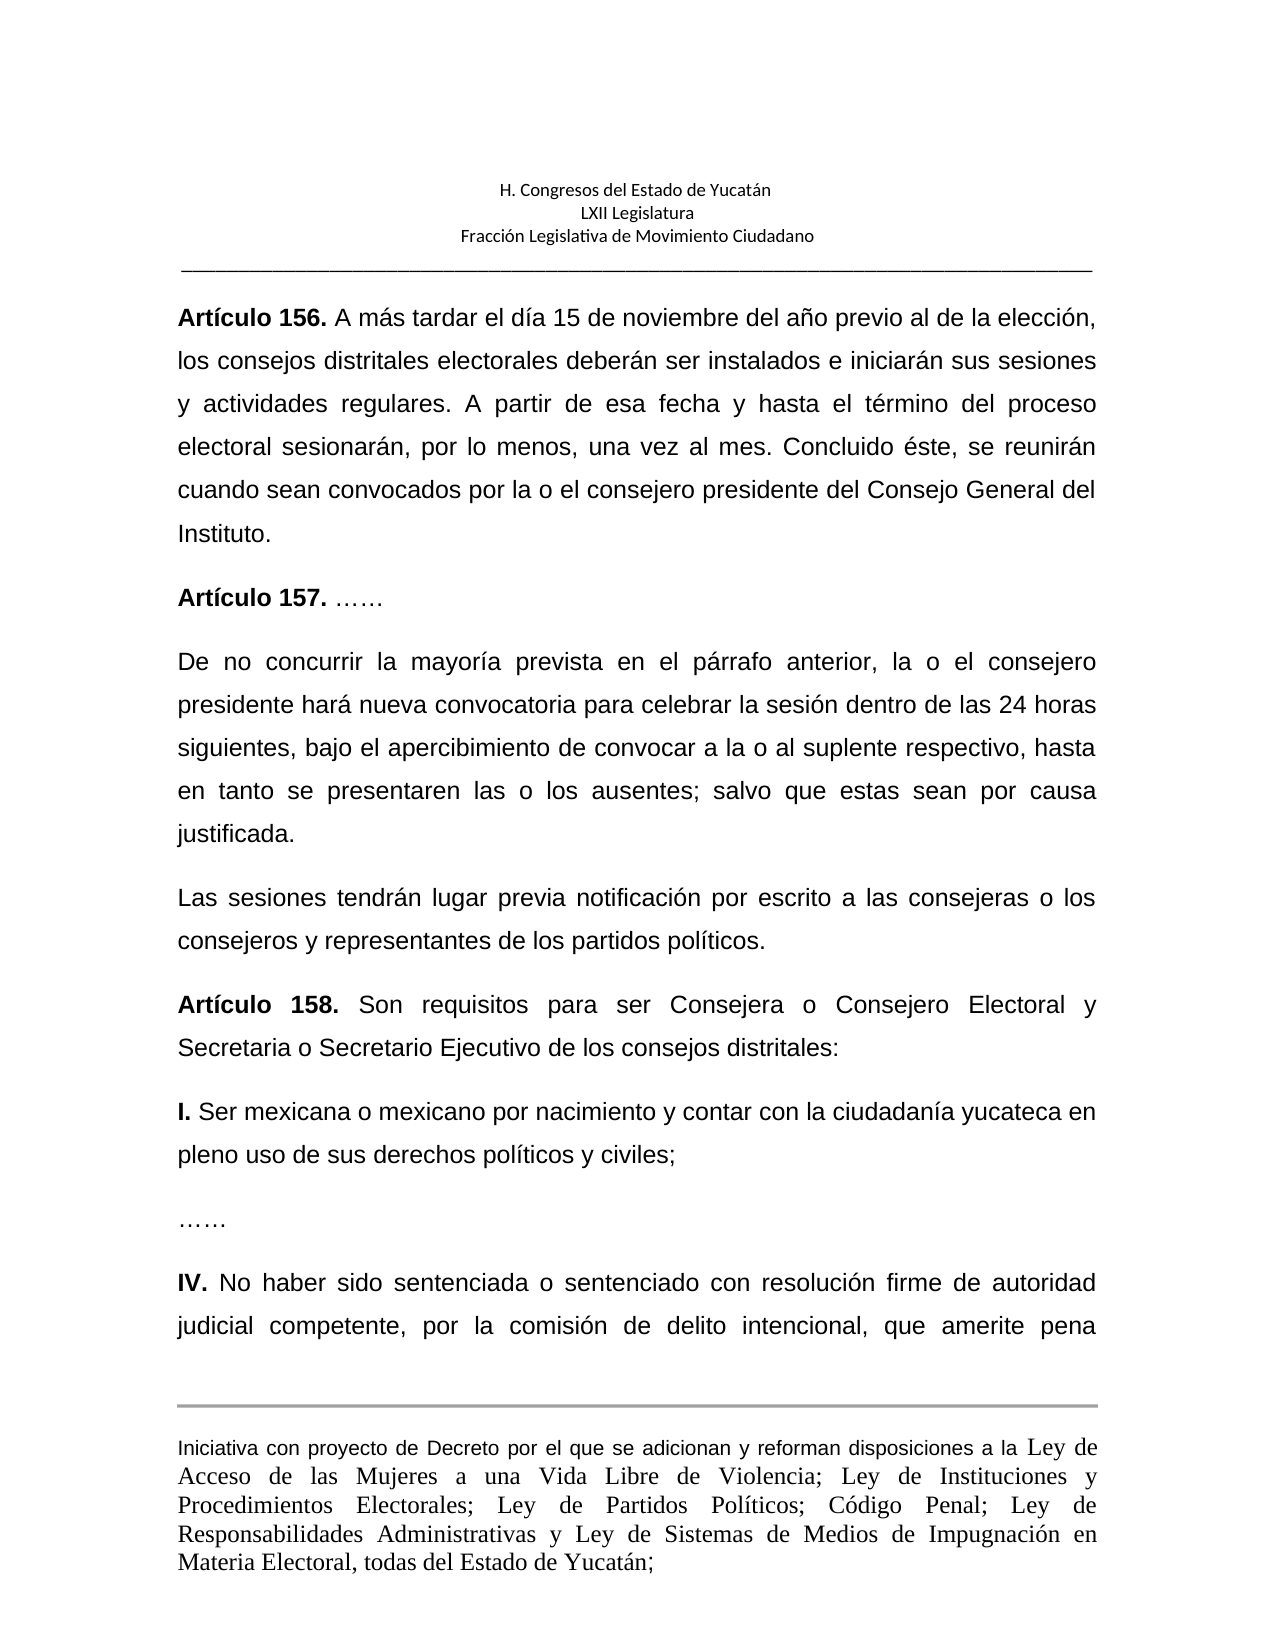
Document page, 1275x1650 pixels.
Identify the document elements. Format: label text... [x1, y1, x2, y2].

text Las sesiones tendrán lugar previa notificación por escrito a las consejeras o los consejeros y representantes de los partidos políticos. [177, 883, 1098, 955]
text De no concurrir la mayoría prevista en el párrafo anterior, la o el consejero presidente hará nueva convocatoria para celebrar la sesión dentro de las 24 horas siguientes, bajo el apercibimiento de convocar a la o al suplente respectivo, hasta en tanto se presentaren las o los ausentes; salvo que estas sean por causa justificada. [177, 646, 1098, 848]
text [177, 1268, 1098, 1340]
text Artículo 156. A más tardar el día 15 de noviembre del año previo al de la elección, los consejos distritales electorales deberán ser instalados e iniciarán sus sesiones y actividades regulares. A partir de esa fecha y hasta el término del proceso electoral sesionarán, por lo menos, una vez al mes. Concluido éste, se reunirán cuando sean convocados por la o el consejero presidente del Consejo General del Instituto. [177, 303, 1098, 547]
text Artículo 157. …… [177, 582, 1098, 611]
text I. Ser mexicana o mexicano por nacimiento y contar con la ciudadanía yucateca en pleno uso de sus derechos políticos y civiles; [177, 1097, 1098, 1169]
text Artículo 158. Son requisitos para ser Consejera o Consejero Electoral y Secretaria o Secretario Ejecutivo de los consejos distritales: [177, 990, 1098, 1062]
text …… [177, 1204, 1098, 1233]
